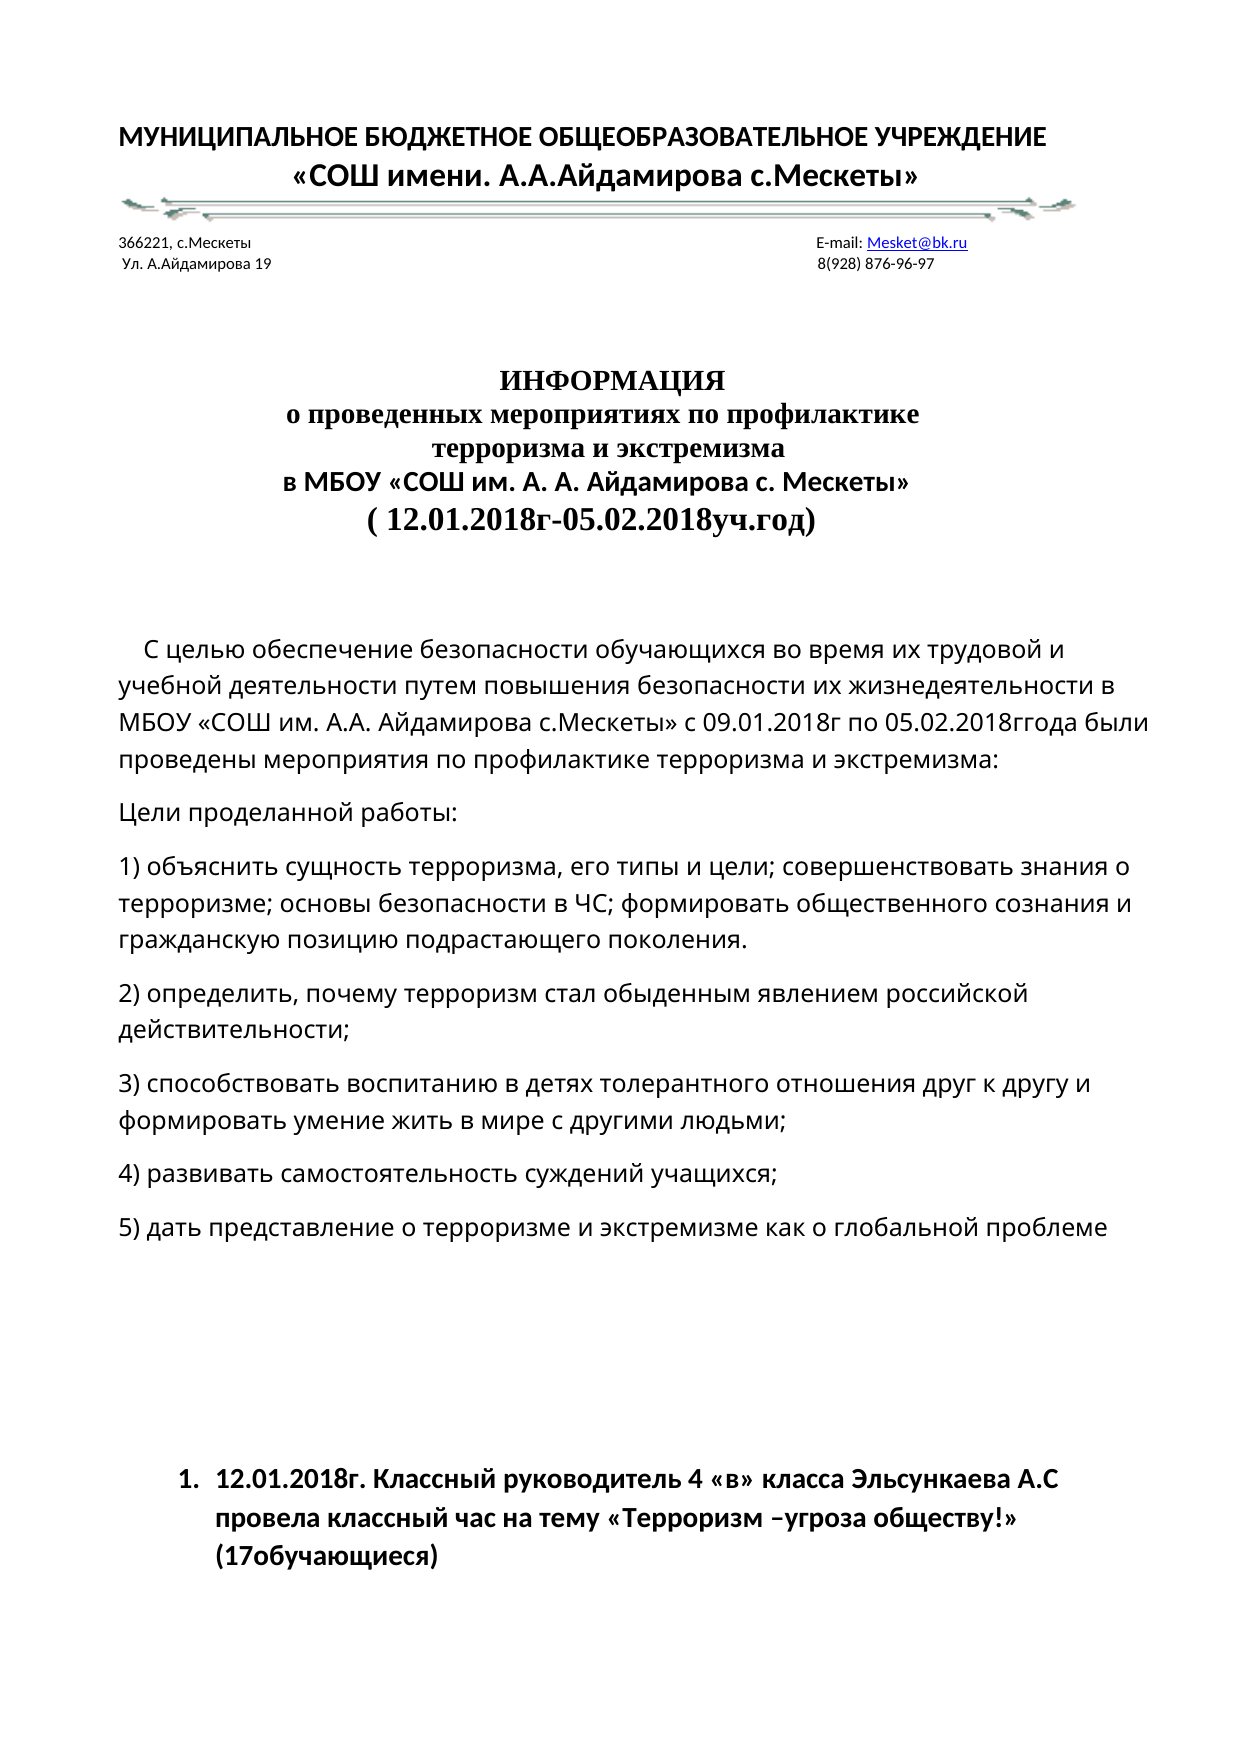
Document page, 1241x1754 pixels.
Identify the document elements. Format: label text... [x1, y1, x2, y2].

text 5) дать представление о терроризме и экстремизме как о глобальной проблеме [118, 1209, 1152, 1243]
text Цели проделанной работы: [118, 795, 1152, 829]
text 3) способствовать воспитанию в детях толерантного отношения друг к другу и формировать умение жить в мире с другими людьми; [118, 1066, 1152, 1136]
text в МБОУ «СОШ им. А. А. Айдамирова с. Мескеты» [118, 463, 1152, 499]
picture [118, 194, 1083, 233]
text 4) развивать самостоятельность суждений учащихся; [118, 1156, 1152, 1190]
text терроризма и экстремизма [118, 430, 1152, 463]
text 366221, с.Мескеты E-mail: Mesket@bk.ru [118, 233, 1152, 253]
text «СОШ имени. А.А.Айдамирова с.Мескеты» [118, 154, 1152, 194]
list 12.01.2018г. Классный руководитель 4 «в» класса Эльсункаева А.С провела классный час на тему «Терроризм –угроза обществу!» (17обучающиеся) [177, 1461, 1152, 1573]
text Ул. А.Айдамирова 19 8(928) 876-96-97 [118, 253, 1152, 273]
text о проведенных мероприятиях по профилактике [118, 396, 1152, 430]
text С целью обеспечение безопасности обучающихся во время их трудовой и учебной деятельности путем повышения безопасности их жизнедеятельности в МБОУ «СОШ им. А.А. Айдамирова с.Мескеты» с 09.01.2018г по 05.02.2018ггода были проведены мероприятия по профилактике терроризма и экстремизма: [118, 631, 1152, 776]
text МУНИЦИПАЛЬНОЕ БЮДЖЕТНОЕ ОБЩЕОБРАЗОВАТЕЛЬНОЕ УЧРЕЖДЕНИЕ [118, 118, 1152, 154]
text ( 12.01.2018г-05.02.2018уч.год) [118, 499, 1152, 537]
text ИНФОРМАЦИЯ [118, 363, 1152, 396]
text 2) определить, почему терроризм стал обыденным явлением российской действительности; [118, 975, 1152, 1046]
text 1) объяснить сущность терроризма, его типы и цели; совершенствовать знания о терроризме; основы безопасности в ЧС; формировать общественного сознания и гражданскую позицию подрастающего поколения. [118, 848, 1152, 956]
